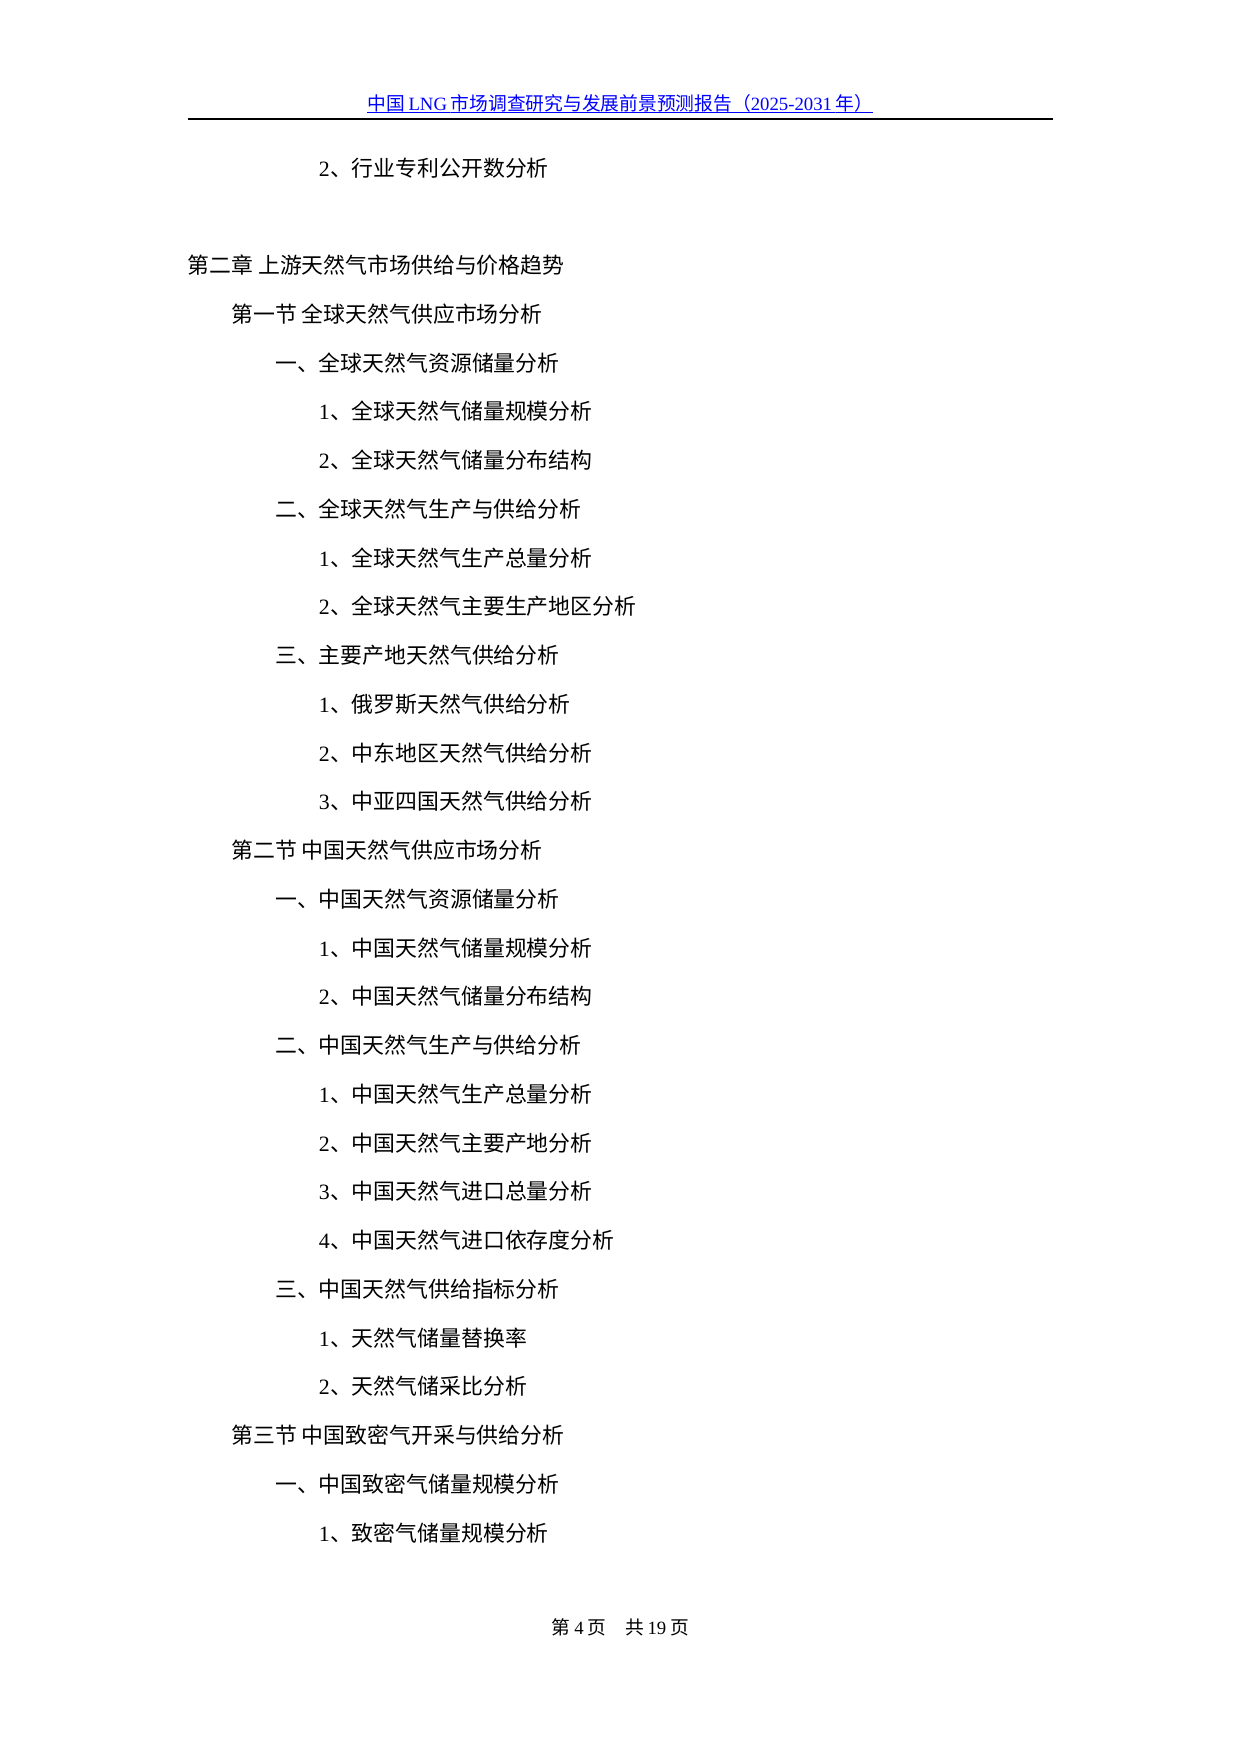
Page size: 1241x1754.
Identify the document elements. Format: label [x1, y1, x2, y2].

text [187, 150, 1053, 1548]
